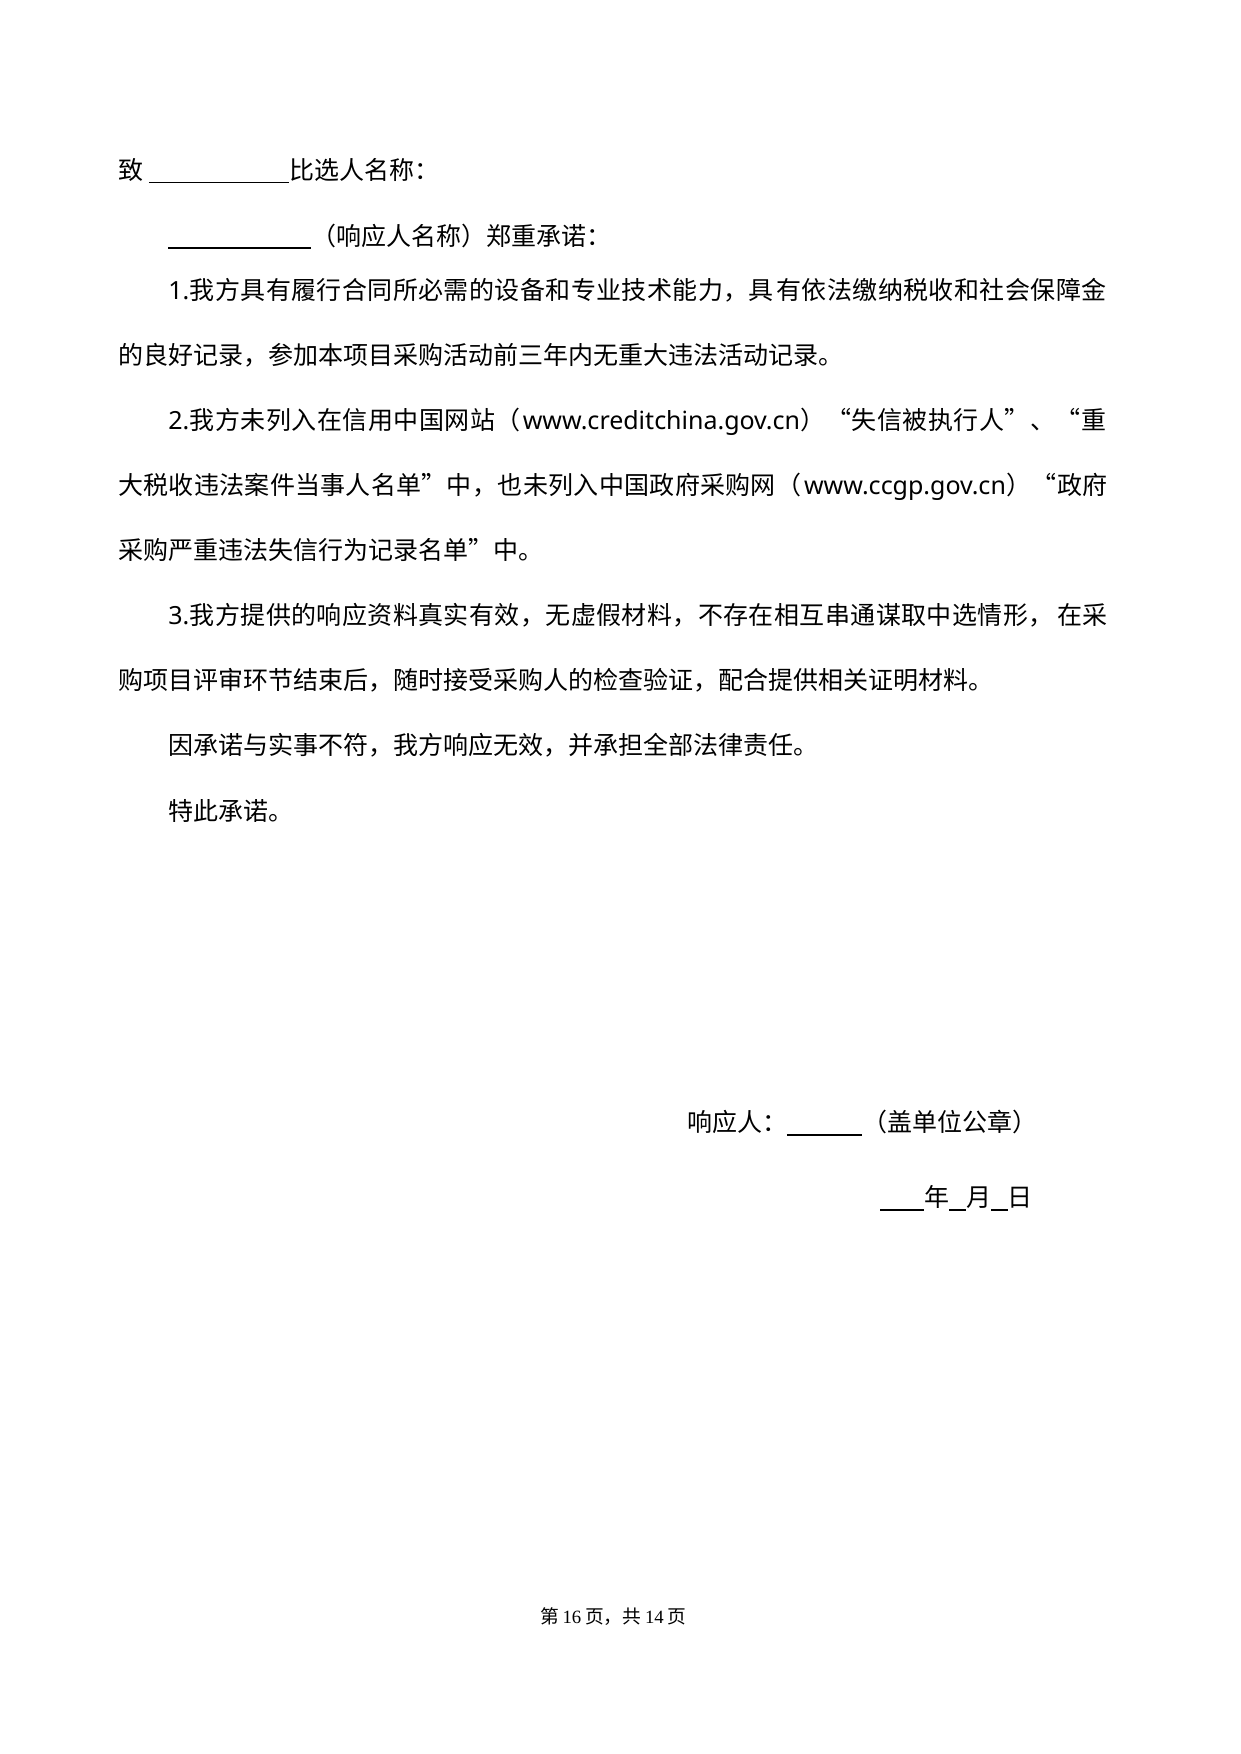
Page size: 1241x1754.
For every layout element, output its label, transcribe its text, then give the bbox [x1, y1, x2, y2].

text （响应人名称）郑重承诺： [118, 201, 1107, 256]
text 年 月 日 [118, 1167, 1032, 1217]
text 因承诺与实事不符，我方响应无效，并承担全部法律责任。 [118, 711, 1107, 776]
text 2.我方未列入在信用中国网站（www.creditchina.gov.cn）“失信被执行人”、“重大税收违法案件当事人名单”中，也未列入中国政府采购网（www.ccgp.gov.cn）“政府采购严重违法失信行为记录名单”中。 [118, 386, 1107, 581]
text 致 比选人名称： [118, 136, 1107, 201]
text 3.我方提供的响应资料真实有效，无虚假材料，不存在相互串通谋取中选情形，在采购项目评审环节结束后，随时接受采购人的检查验证，配合提供相关证明材料。 [118, 581, 1107, 711]
text 响应人： （盖单位公章） [118, 1092, 1057, 1142]
text 1.我方具有履行合同所必需的设备和专业技术能力，具有依法缴纳税收和社会保障金的良好记录，参加本项目采购活动前三年内无重大违法活动记录。 [118, 256, 1107, 386]
text 特此承诺。 [118, 776, 1107, 832]
